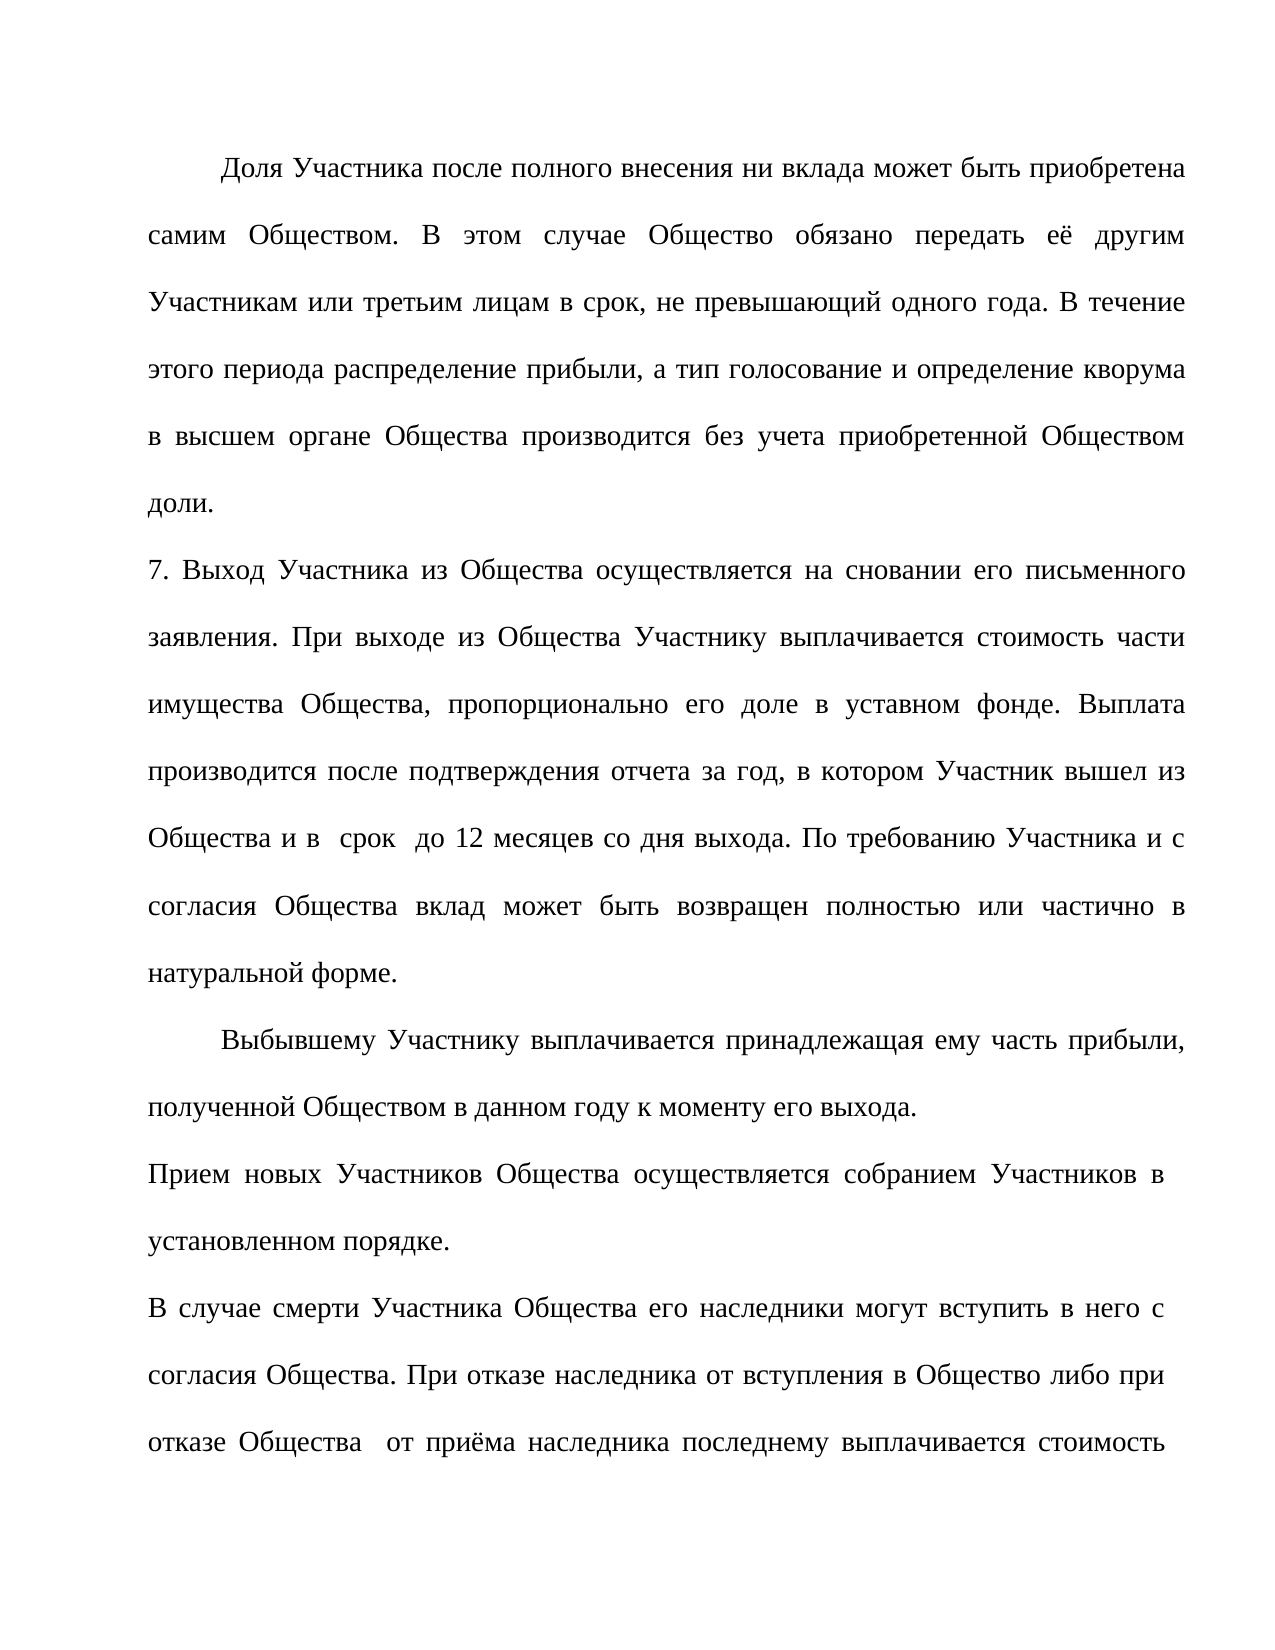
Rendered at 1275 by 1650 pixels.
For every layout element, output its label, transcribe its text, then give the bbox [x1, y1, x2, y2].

list Прием новых Участников Общества осуществляется собранием Участников в установленном порядке. [148, 1156, 1166, 1257]
list 7. Выход Участника из Общества осуществляется на сновании его письменного заявления. При выходе из Общества Участнику выплачивается стоимость части имущества Общества, пропорционально его доле в уставном фонде. Выплата производится после подтверждения отчета за год, в котором Участник вышел из Общества и в срок до 12 месяцев со дня выхода. По требованию Участника и с согласия Общества вклад может быть возвращен полностью или частично в натуральной форме. [148, 552, 1186, 988]
list Доля Участника после полного внесения ни вклада может быть приобретена самим Обществом. В этом случае Общество обязано передать её другим Участникам или третьим лицам в срок, не превышающий одного года. В течение этого периода распределение прибыли, а тип голосование и определение кворума в высшем органе Общества производится без учета приобретенной Обществом доли. [148, 150, 1186, 519]
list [148, 1290, 1166, 1458]
list Выбывшему Участнику выплачивается принадлежащая ему часть прибыли, полученной Обществом в данном году к моменту его выхода. [148, 1022, 1186, 1123]
